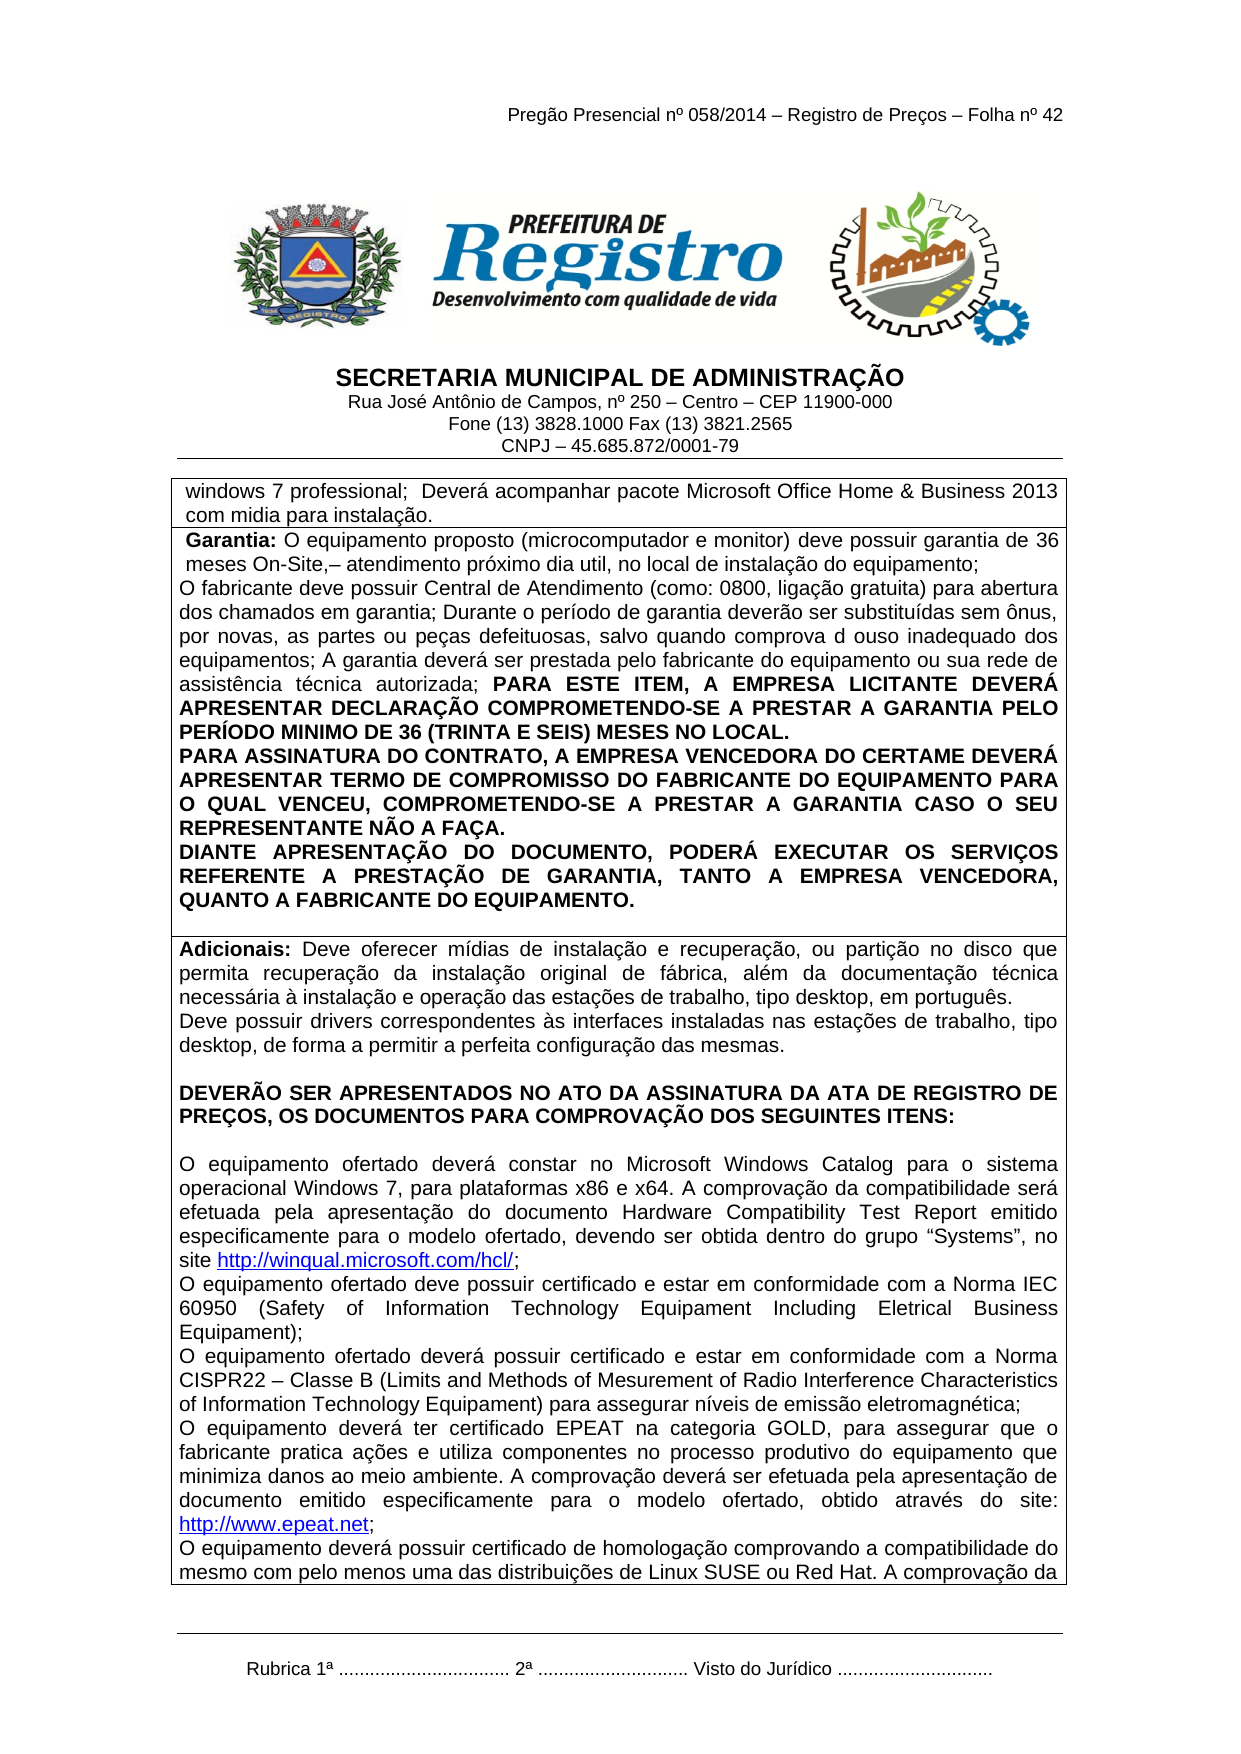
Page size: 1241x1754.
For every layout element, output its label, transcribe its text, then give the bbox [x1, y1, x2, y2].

table_cell Garantia: O equipamento proposto (microcomputador e monitor) deve possuir garantia de 36 meses On-Site,– atendimento próximo dia util, no local de instalação do equipamento; O fabricante deve possuir Central de Atendimento (como: 0800, ligação gratuita) para abertura dos chamados em garantia; Durante o período de garantia deverão ser substituídas sem ônus, por novas, as partes ou peças defeituosas, salvo quando comprova d ouso inadequado dos equipamentos; A garantia deverá ser prestada pelo fabricante do equipamento ou sua rede de assistência técnica autorizada; PARA ESTE ITEM, A EMPRESA LICITANTE DEVERÁ APRESENTAR DECLARAÇÃO COMPROMETENDO-SE A PRESTAR A GARANTIA PELO PERÍODO MINIMO DE 36 (TRINTA E SEIS) MESES NO LOCAL. PARA ASSINATURA DO CONTRATO, A EMPRESA VENCEDORA DO CERTAME DEVERÁ APRESENTAR TERMO DE COMPROMISSO DO FABRICANTE DO EQUIPAMENTO PARA O QUAL VENCEU, COMPROMETENDO-SE A PRESTAR A GARANTIA CASO O SEU REPRESENTANTE NÃO A FAÇA. DIANTE APRESENTAÇÃO DO DOCUMENTO, PODERÁ EXECUTAR OS SERVIÇOS REFERENTE A PRESTAÇÃO DE GARANTIA, TANTO A EMPRESA VENCEDORA, QUANTO A FABRICANTE DO EQUIPAMENTO. [172, 528, 1066, 936]
picture [193, 190, 1047, 346]
